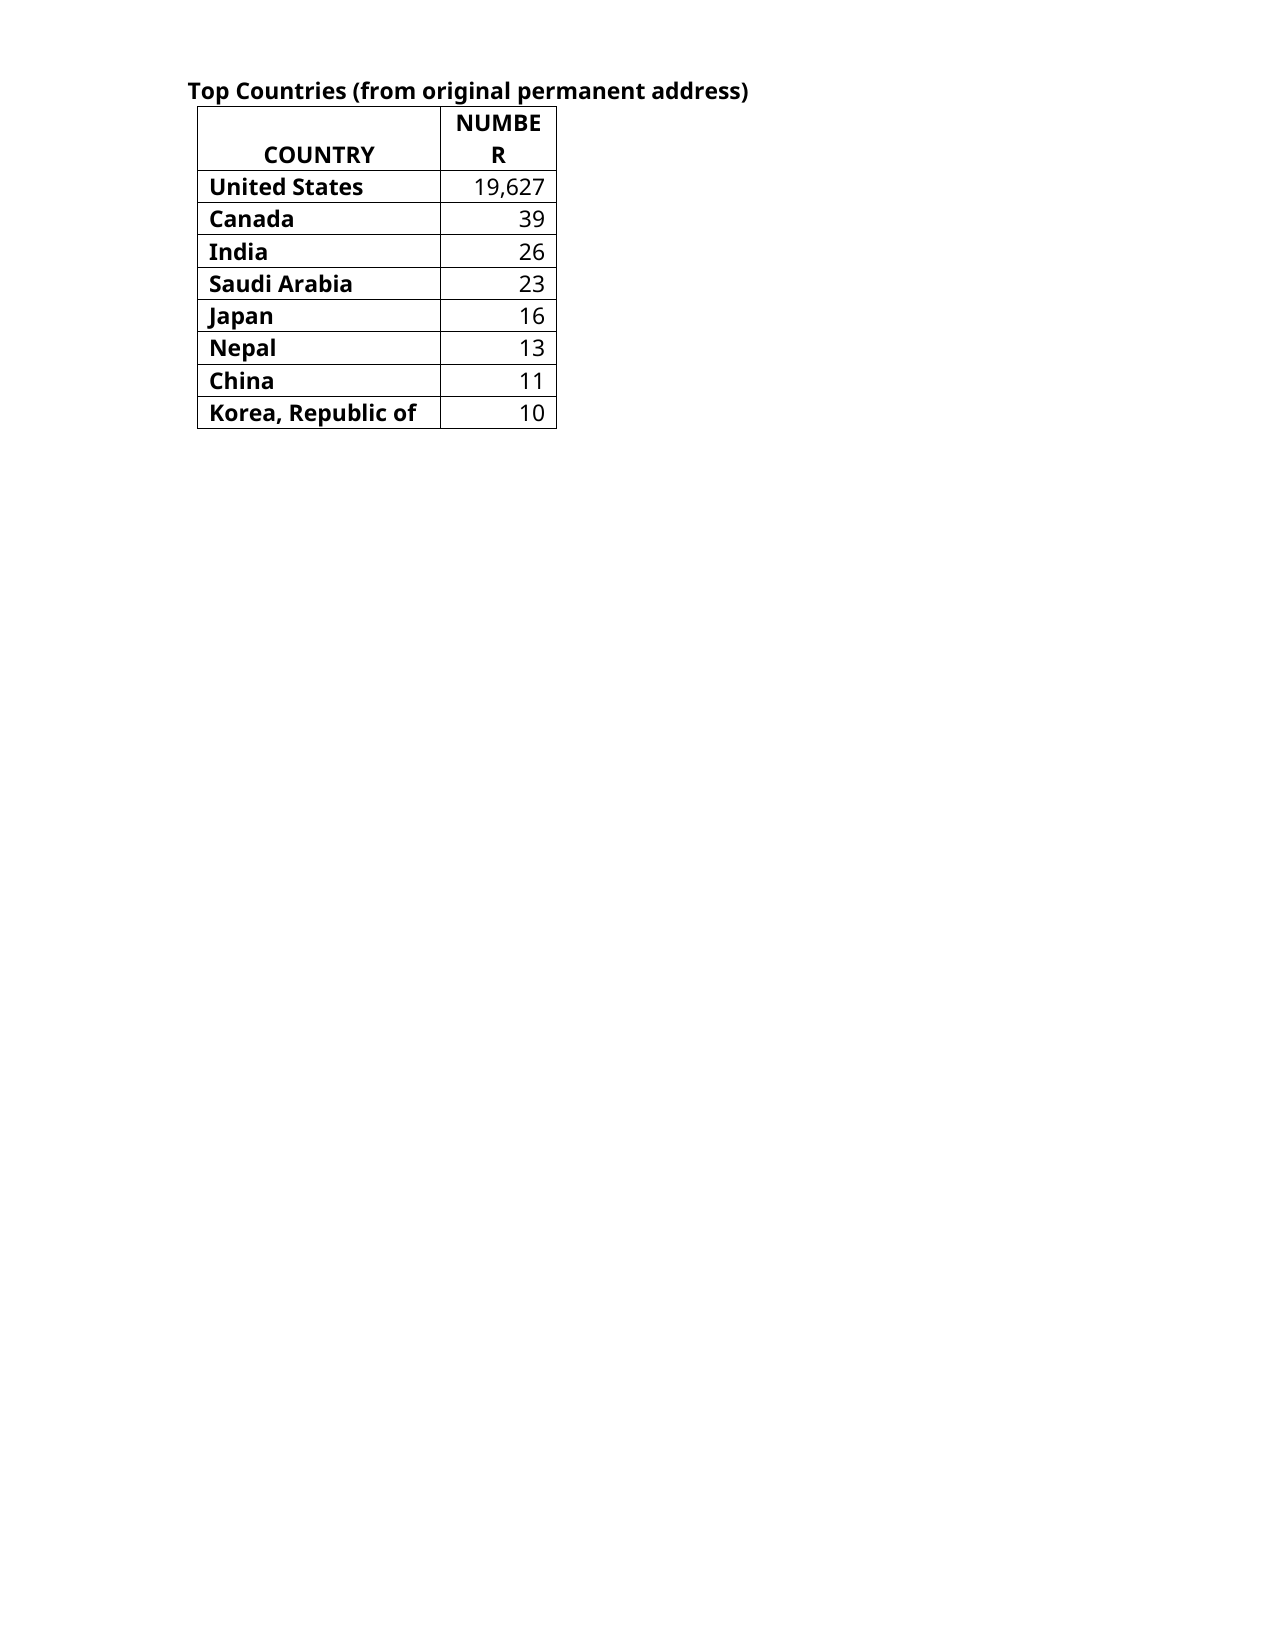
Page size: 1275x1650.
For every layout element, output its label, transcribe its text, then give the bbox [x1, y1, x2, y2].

table_cell Korea, Republic of [198, 397, 440, 428]
table_cell United States [198, 171, 440, 202]
text Top Countries (from original permanent address) [187, 75, 1087, 106]
table_cell 16 [441, 300, 556, 331]
table_cell 13 [441, 332, 556, 363]
table_cell Japan [198, 300, 440, 331]
table_cell Canada [198, 203, 440, 234]
table_cell China [198, 365, 440, 396]
table_cell 26 [441, 235, 556, 267]
table_cell 39 [441, 203, 556, 234]
table_cell 23 [441, 268, 556, 299]
table_header NUMBER [441, 107, 556, 170]
table_cell India [198, 235, 440, 267]
table_cell 10 [441, 397, 556, 428]
table_cell 19,627 [441, 171, 556, 202]
table_cell 11 [441, 365, 556, 396]
table_cell Saudi Arabia [198, 268, 440, 299]
table_header COUNTRY [198, 107, 440, 170]
table_cell Nepal [198, 332, 440, 363]
